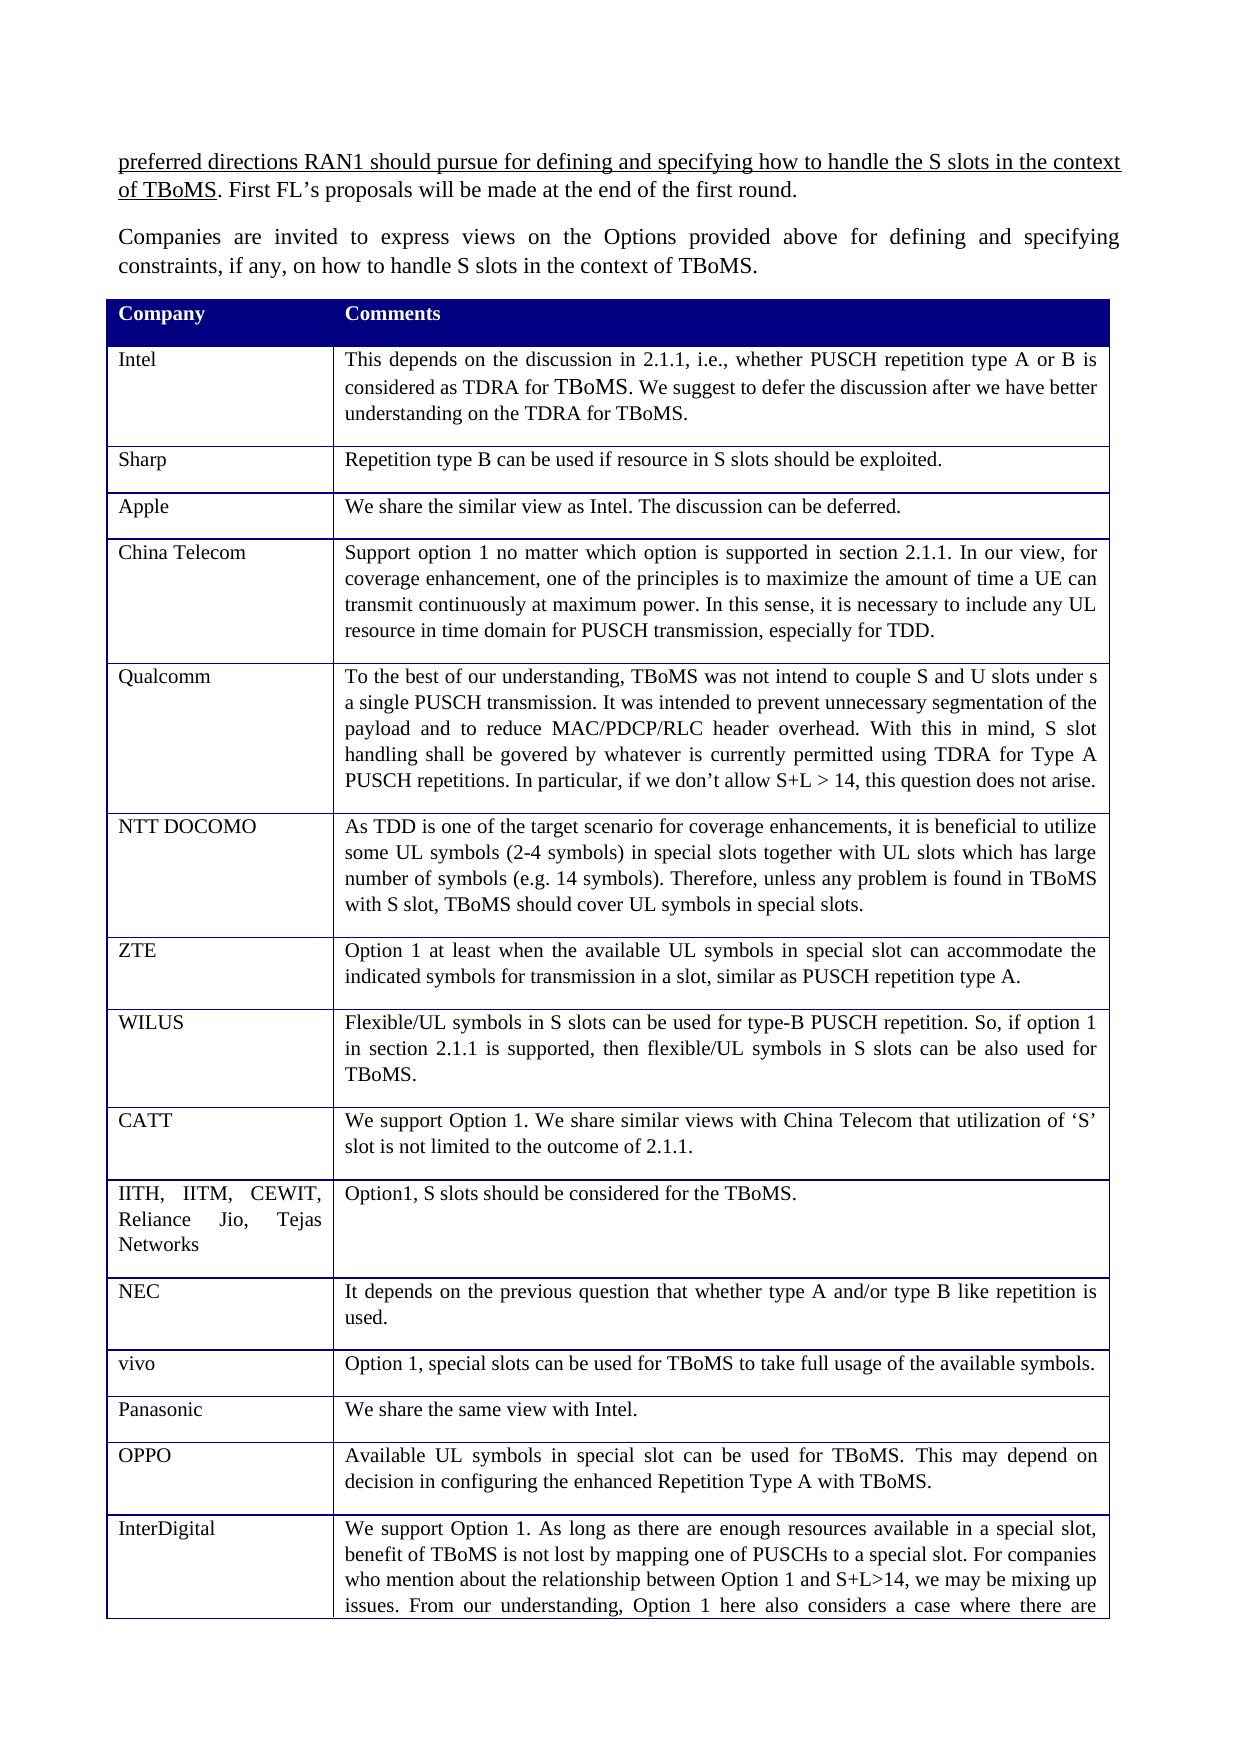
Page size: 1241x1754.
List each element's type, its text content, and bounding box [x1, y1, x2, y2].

table_cell Repetition type B can be used if resource in S slots should be exploited. [334, 447, 1109, 492]
table_cell Panasonic [108, 1397, 333, 1442]
table_cell China Telecom [108, 540, 333, 662]
table_cell Flexible/UL symbols in S slots can be used for type-B PUSCH repetition. So, if option 1 in section 2.1.1 is supported, then flexible/UL symbols in S slots can be also used for TBoMS. [334, 1010, 1109, 1107]
table_cell ZTE [108, 938, 333, 1009]
table_header Company [108, 301, 333, 345]
table_cell Support option 1 no matter which option is supported in section 2.1.1. In our view, for coverage enhancement, one of the principles is to maximize the amount of time a UE can transmit continuously at maximum power. In this sense, it is necessary to include any UL resource in time domain for PUSCH transmission, especially for TDD. [334, 540, 1109, 662]
table_cell CATT [108, 1108, 333, 1179]
table_cell We support Option 1. We share similar views with China Telecom that utilization of ‘S’ slot is not limited to the outcome of 2.1.1. [334, 1108, 1109, 1179]
table_cell To the best of our understanding, TBoMS was not intend to couple S and U slots under s a single PUSCH transmission. It was intended to prevent unnecessary segmentation of the payload and to reduce MAC/PDCP/RLC header overhead. With this in mind, S slot handling shall be govered by whatever is currently permitted using TDRA for Type A PUSCH repetitions. In particular, if we don’t allow S+L > 14, this question does not arise. [334, 664, 1109, 812]
table_cell NTT DOCOMO [108, 814, 333, 936]
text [118, 148, 1122, 171]
table_cell As TDD is one of the target scenario for coverage enhancements, it is beneficial to utilize some UL symbols (2-4 symbols) in special slots together with UL slots which has large number of symbols (e.g. 14 symbols). Therefore, unless any problem is found in TBoMS with S slot, TBoMS should cover UL symbols in special slots. [334, 814, 1109, 936]
table_cell NEC [108, 1279, 333, 1349]
table_cell It depends on the previous question that whether type A and/or type B like repetition is used. [334, 1279, 1109, 1349]
table_cell Apple [108, 494, 333, 538]
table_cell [334, 1516, 1109, 1617]
table_cell vivo [108, 1351, 333, 1396]
table_cell Option 1 at least when the available UL symbols in special slot can accommodate the indicated symbols for transmission in a slot, similar as PUSCH repetition type A. [334, 938, 1109, 1009]
text Companies are invited to express views on the Options provided above for defining and specifying constraints, if any, on how to handle S slots in the context of TBoMS. [118, 223, 1122, 278]
table_cell IITH, IITM, CEWIT, Reliance Jio, Tejas Networks [108, 1181, 333, 1277]
table_cell Option 1, special slots can be used for TBoMS to take full usage of the available symbols. [334, 1351, 1109, 1396]
table_cell InterDigital [108, 1516, 333, 1617]
table_cell Available UL symbols in special slot can be used for TBoMS. This may depend on decision in configuring the enhanced Repetition Type A with TBoMS. [334, 1443, 1109, 1514]
table_cell We share the similar view as Intel. The discussion can be deferred. [334, 494, 1109, 538]
table_header Comments [334, 301, 1109, 345]
table_cell Intel [108, 347, 333, 446]
table_cell Qualcomm [108, 664, 333, 812]
table_cell We share the same view with Intel. [334, 1397, 1109, 1442]
table_cell This depends on the discussion in 2.1.1, i.e., whether PUSCH repetition type A or B is considered as TDRA for TBoMS. We suggest to defer the discussion after we have better understanding on the TDRA for TBoMS. [334, 347, 1109, 446]
table_cell OPPO [108, 1443, 333, 1514]
table_cell Option1, S slots should be considered for the TBoMS. [334, 1181, 1109, 1277]
table_cell WILUS [108, 1010, 333, 1107]
table_cell Sharp [108, 447, 333, 492]
